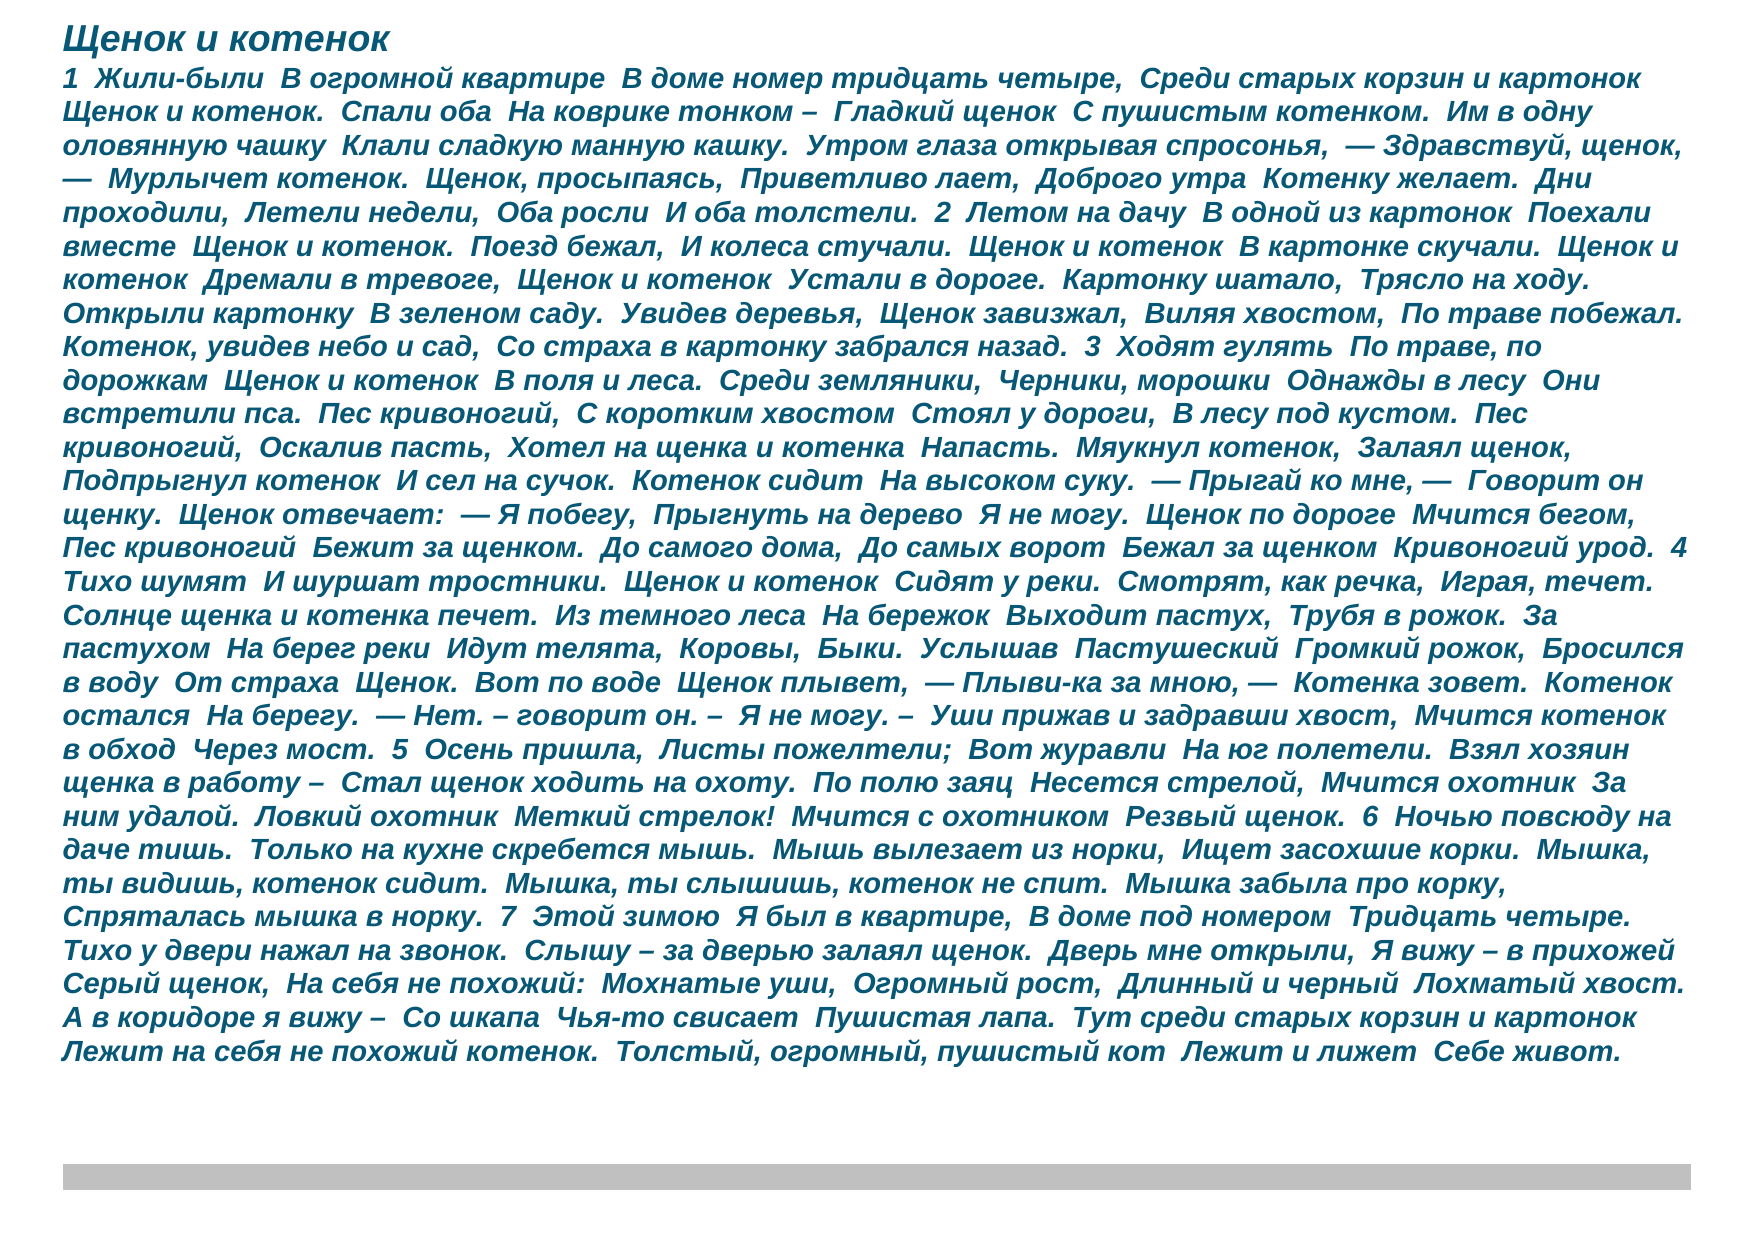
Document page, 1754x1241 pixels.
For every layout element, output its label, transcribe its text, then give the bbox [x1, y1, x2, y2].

subtitle Щенок и котенок [62, 17, 1691, 60]
text 1 [62, 61, 1691, 1067]
